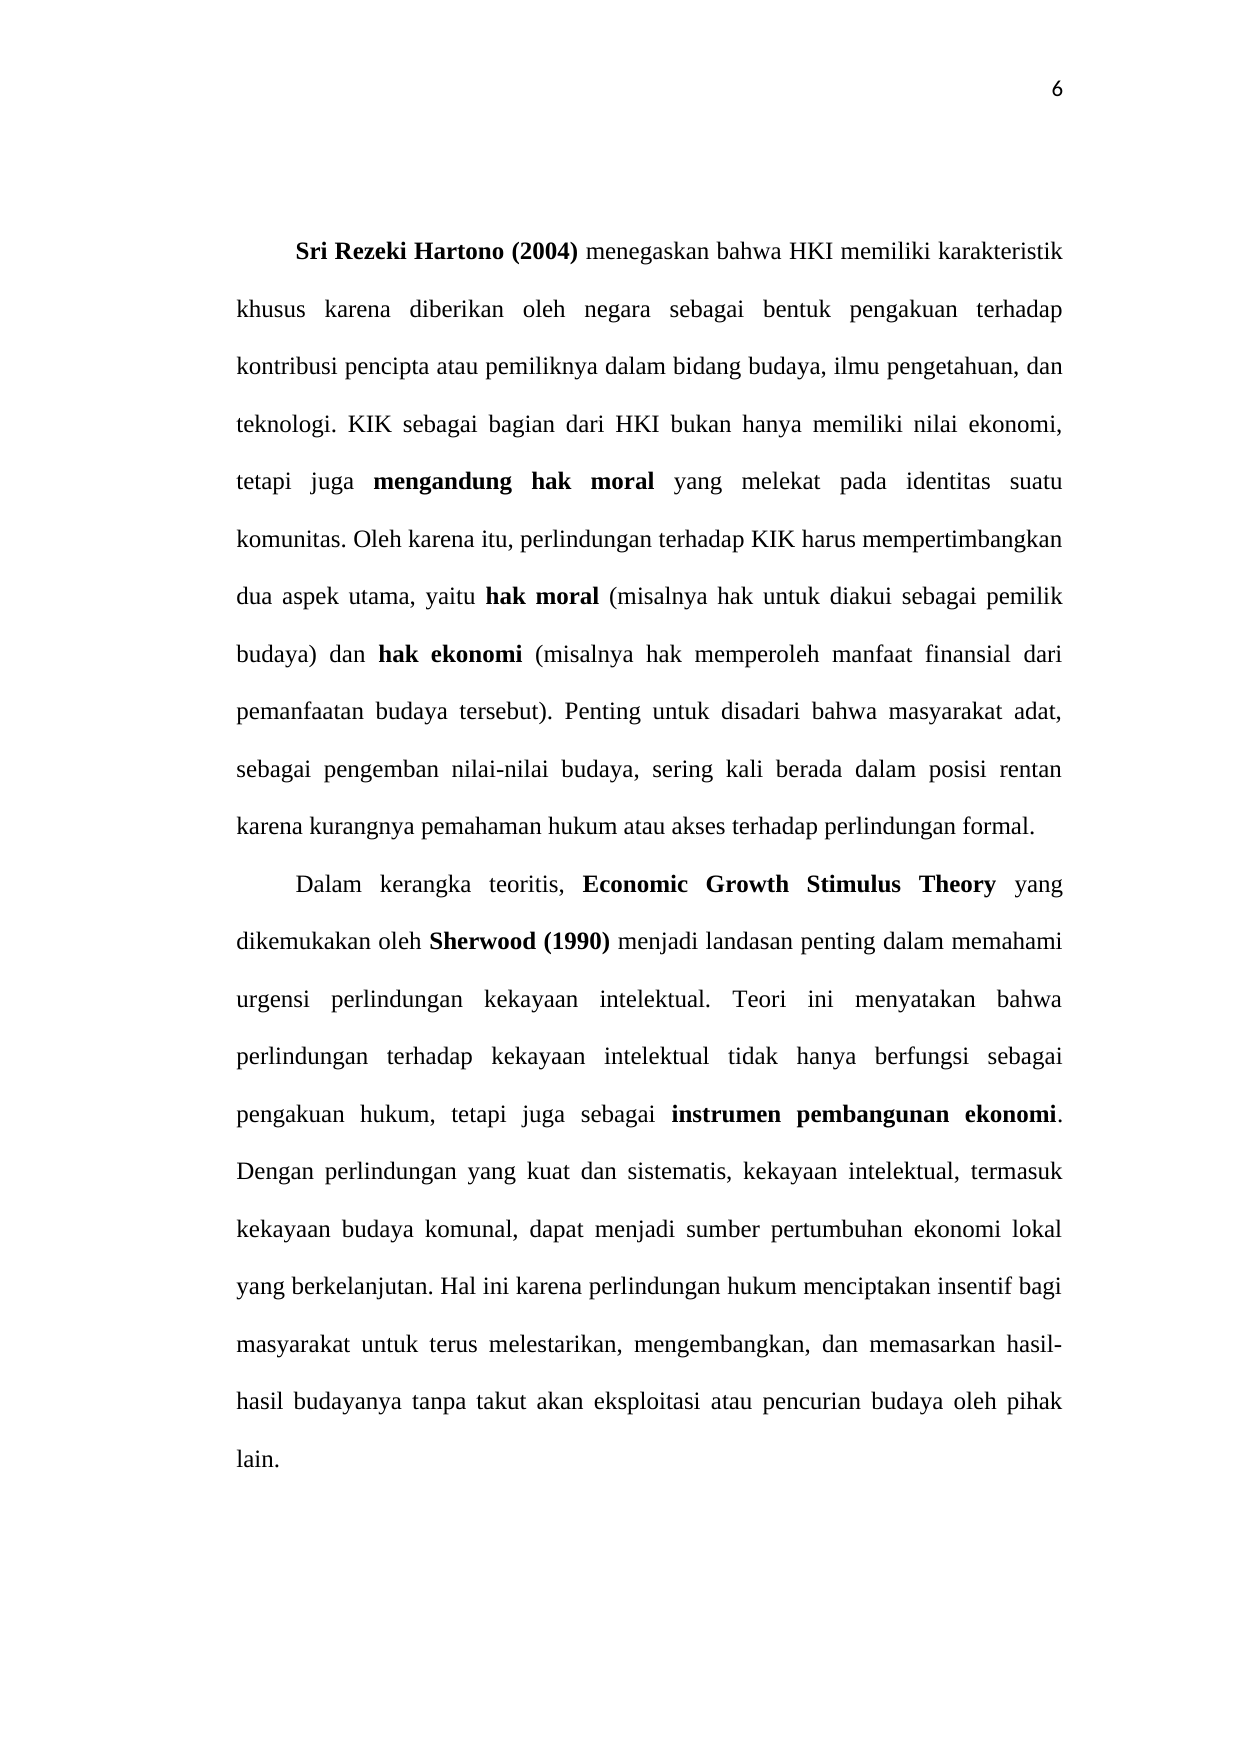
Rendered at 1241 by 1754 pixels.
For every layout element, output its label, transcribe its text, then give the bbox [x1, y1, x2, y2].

text Sri Rezeki Hartono (2004) menegaskan bahwa HKI memiliki karakteristik khusus karena diberikan oleh negara sebagai bentuk pengakuan terhadap kontribusi pencipta atau pemiliknya dalam bidang budaya, ilmu pengetahuan, dan teknologi. KIK sebagai bagian dari HKI bukan hanya memiliki nilai ekonomi, tetapi juga mengandung hak moral yang melekat pada identitas suatu komunitas. Oleh karena itu, perlindungan terhadap KIK harus mempertimbangkan dua aspek utama, yaitu hak moral (misalnya hak untuk diakui sebagai pemilik budaya) dan hak ekonomi (misalnya hak memperoleh manfaat finansial dari pemanfaatan budaya tersebut). Penting untuk disadari bahwa masyarakat adat, sebagai pengemban nilai-nilai budaya, sering kali berada dalam posisi rentan karena kurangnya pemahaman hukum atau akses terhadap perlindungan formal. [236, 236, 1063, 840]
text Dalam kerangka teoritis, Economic Growth Stimulus Theory yang dikemukakan oleh Sherwood (1990) menjadi landasan penting dalam memahami urgensi perlindungan kekayaan intelektual. Teori ini menyatakan bahwa perlindungan terhadap kekayaan intelektual tidak hanya berfungsi sebagai pengakuan hukum, tetapi juga sebagai instrumen pembangunan ekonomi. Dengan perlindungan yang kuat dan sistematis, kekayaan intelektual, termasuk kekayaan budaya komunal, dapat menjadi sumber pertumbuhan ekonomi lokal yang berkelanjutan. Hal ini karena perlindungan hukum menciptakan insentif bagi masyarakat untuk terus melestarikan, mengembangkan, dan memasarkan hasil-hasil budayanya tanpa takut akan eksploitasi atau pencurian budaya oleh pihak lain. [236, 869, 1063, 1472]
